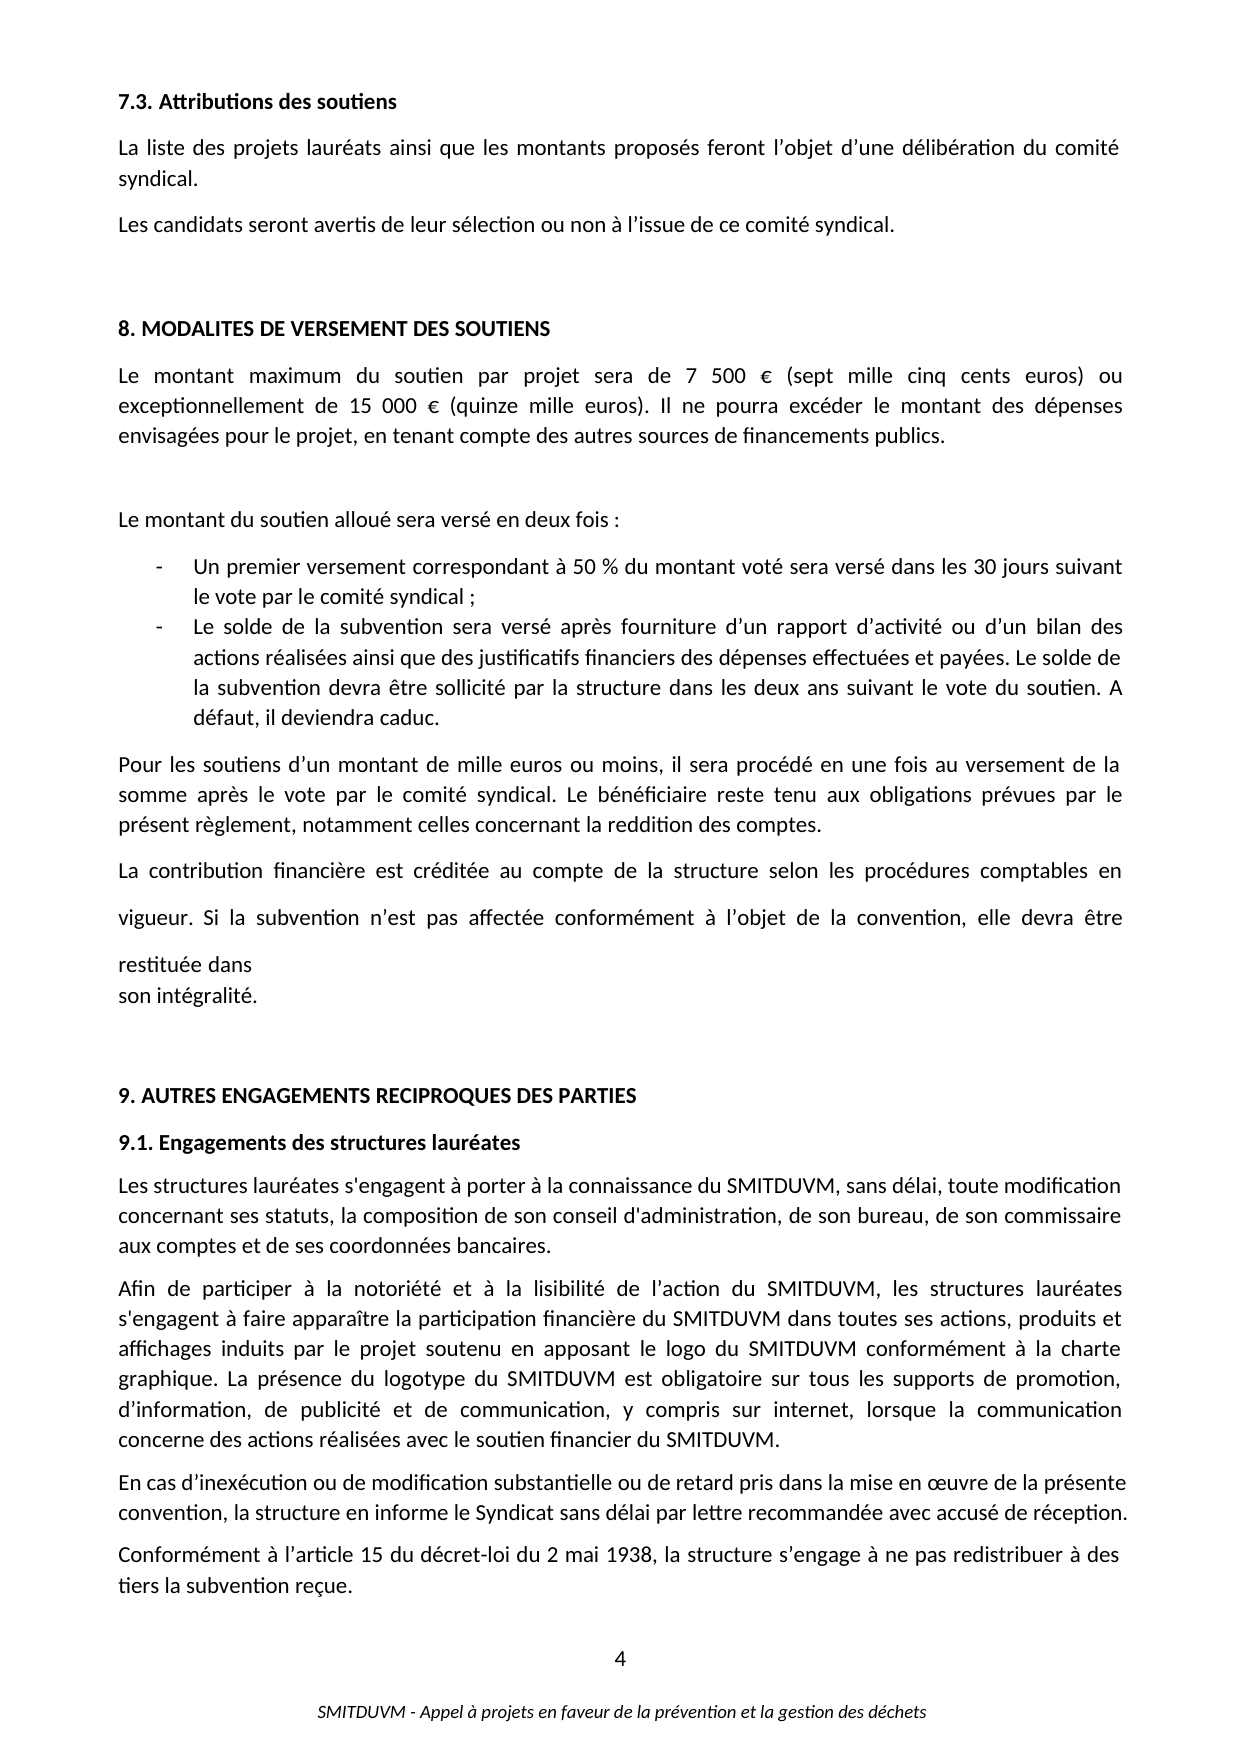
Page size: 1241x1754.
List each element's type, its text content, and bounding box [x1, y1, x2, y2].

text convention, la structure en informe le Syndicat sans délai par lettre recommandée avec accusé de réception. [118, 1498, 1144, 1526]
text son intégralité. [118, 982, 1144, 1009]
text syndical. [118, 164, 1144, 192]
text Les structures lauréates s'engagent à porter à la connaissance du SMITDUVM, sans délai, toute modification concernant ses statuts, la composition de son conseil d'administration, de son bureau, de son commissaire aux comptes et de ses coordonnées bancaires. [118, 1171, 1123, 1259]
text La liste des projets lauréats ainsi que les montants proposés feront l’objet d’une délibération du comité [118, 133, 1144, 162]
text La contribution financière est créditée au compte de la structure selon les procédures comptables en vigueur. Si la subvention n’est pas affectée conformément à l’objet de la convention, elle devra être restituée dans [118, 841, 1123, 982]
subtitle AUTRES ENGAGEMENTS RECIPROQUES DES PARTIES [118, 1081, 1144, 1109]
text 9.1. Engagements des structures lauréates [118, 1128, 1144, 1156]
text Afin de participer à la notoriété et à la lisibilité de l’action du SMITDUVM, les structures lauréates s'engagent à faire apparaître la participation financière du SMITDUVM dans toutes ses actions, produits et affichages induits par le projet soutenu en apposant le logo du SMITDUVM conformément à la charte graphique. La présence du logotype du SMITDUVM est obligatoire sur tous les supports de promotion, d’information, de publicité et de communication, y compris sur internet, lorsque la communication concerne des actions réalisées avec le soutien financier du SMITDUVM. [118, 1274, 1123, 1453]
text tiers la subvention reçue. [118, 1571, 1144, 1599]
text Le montant du soutien alloué sera versé en deux fois : [118, 505, 1144, 533]
subtitle Attributions des soutiens [118, 87, 1144, 115]
text Le montant maximum du soutien par projet sera de 7 500 € (sept mille cinq cents euros) ou exceptionnellement de 15 000 € (quinze mille euros). Il ne pourra excéder le montant des dépenses envisagées pour le projet, en tenant compte des autres sources de financements publics. [118, 361, 1123, 449]
text Les candidats seront avertis de leur sélection ou non à l’issue de ce comité syndical. [118, 211, 1144, 239]
subtitle MODALITES DE VERSEMENT DES SOUTIENS [118, 314, 1144, 342]
text Pour les soutiens d’un montant de mille euros ou moins, il sera procédé en une fois au versement de la somme après le vote par le comité syndical. Le bénéficiaire reste tenu aux obligations prévues par le présent règlement, notamment celles concernant la reddition des comptes. [118, 750, 1123, 838]
text En cas d’inexécution ou de modification substantielle ou de retard pris dans la mise en œuvre de la présente [118, 1468, 1144, 1496]
text Conformément à l’article 15 du décret-loi du 2 mai 1938, la structure s’engage à ne pas redistribuer à des [118, 1541, 1144, 1568]
list Le solde de la subvention sera versé après fourniture d’un rapport d’activité ou d’un bilan des actions réalisées ainsi que des justificatifs financiers des dépenses effectuées et payées. Le solde de la subvention devra être sollicité par la structure dans les deux ans suivant le vote du soutien. A défaut, il deviendra caduc. [156, 612, 1123, 731]
list Un premier versement correspondant à 50 % du montant voté sera versé dans les 30 jours suivant le vote par le comité syndical ; [156, 552, 1123, 610]
